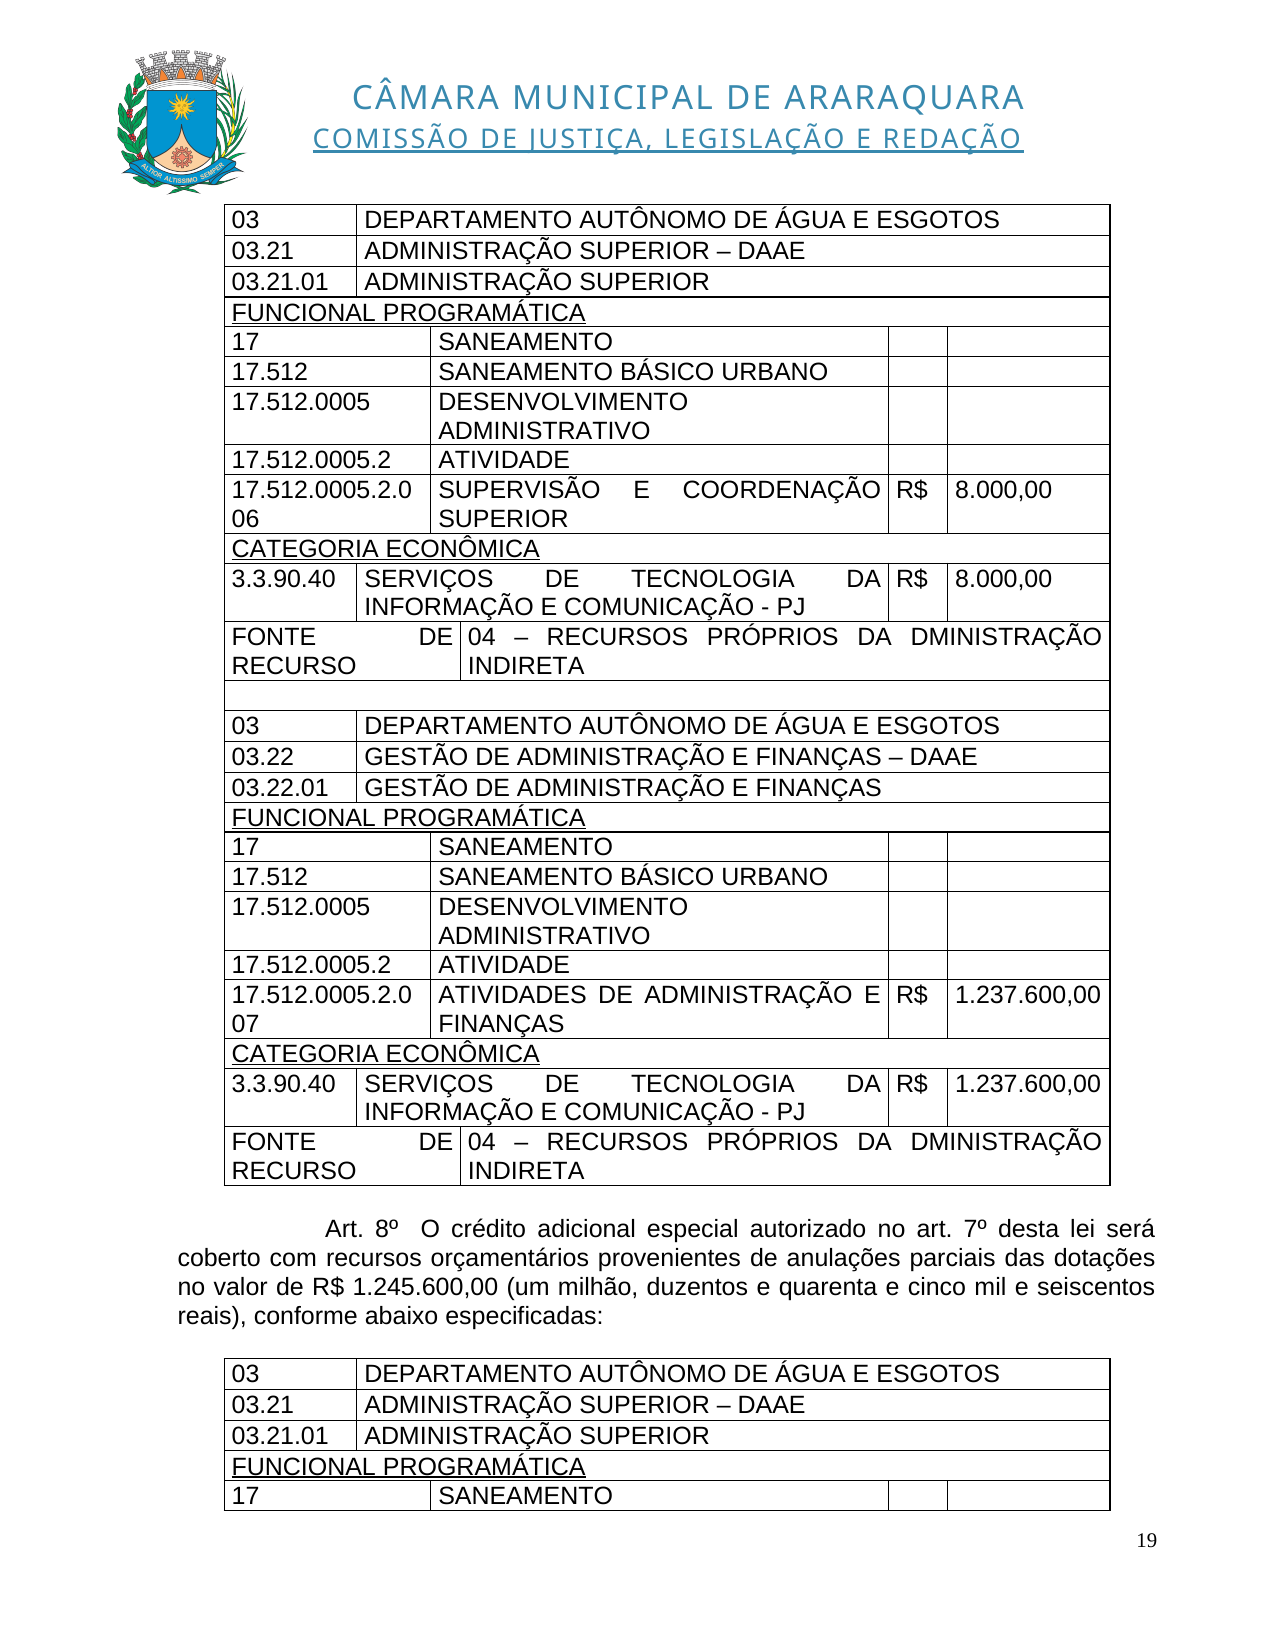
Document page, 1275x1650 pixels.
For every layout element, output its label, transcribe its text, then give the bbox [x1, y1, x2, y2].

table_cell [948, 387, 1109, 444]
table_cell ADMINISTRAÇÃO SUPERIOR – DAAE [357, 1390, 1109, 1420]
table_cell ATIVIDADES DE ADMINISTRAÇÃO E FINANÇAS [431, 980, 888, 1038]
table_cell 04 – RECURSOS PRÓPRIOS DA DMINISTRAÇÃO INDIRETA [461, 1127, 1109, 1185]
table_cell DEPARTAMENTO AUTÔNOMO DE ÁGUA E ESGOTOS [357, 711, 1109, 741]
table_cell 03.21 [225, 1390, 356, 1420]
table_header DEPARTAMENTO AUTÔNOMO DE ÁGUA E ESGOTOS [357, 205, 1109, 235]
table_cell [948, 1481, 1109, 1510]
table_cell [225, 681, 1109, 710]
table_cell FONTE DE RECURSO [225, 1127, 460, 1185]
table_header 03 [225, 205, 356, 235]
table_cell 03.22.01 [225, 773, 356, 802]
table_cell [948, 862, 1109, 891]
table_cell R$ [889, 980, 947, 1038]
table_cell ADMINISTRAÇÃO SUPERIOR [357, 267, 1109, 296]
table_cell [948, 951, 1109, 979]
table_cell FUNCIONAL PROGRAMÁTICA [225, 803, 1109, 831]
table_cell 17.512.0005.2 [225, 951, 430, 979]
table_cell R$ [889, 564, 947, 621]
table_cell [948, 327, 1109, 356]
table_cell 03 [225, 711, 356, 741]
picture [117, 50, 249, 195]
table_cell 3.3.90.40 [225, 1069, 356, 1126]
table_cell [948, 833, 1109, 861]
table_cell [889, 387, 947, 444]
table_cell 03.21 [225, 236, 356, 266]
table_cell GESTÃO DE ADMINISTRAÇÃO E FINANÇAS [357, 773, 1109, 802]
table_cell 1.237.600,00 [948, 1069, 1109, 1126]
table_cell 17.512 [225, 862, 430, 891]
table_cell 8.000,00 [948, 564, 1109, 621]
table_cell ADMINISTRAÇÃO SUPERIOR – DAAE [357, 236, 1109, 266]
table_cell 17.512.0005.2 [225, 445, 430, 474]
table_cell 17.512.0005.2.007 [225, 980, 430, 1038]
table_cell [889, 892, 947, 949]
table_cell SANEAMENTO [431, 833, 888, 861]
table_cell SUPERVISÃO E COORDENAÇÃO SUPERIOR [431, 475, 888, 533]
table_cell R$ [889, 1069, 947, 1126]
table_cell SANEAMENTO BÁSICO URBANO [431, 862, 888, 891]
table_header 03 [225, 1359, 356, 1389]
table_cell [889, 357, 947, 386]
table_cell 1.237.600,00 [948, 980, 1109, 1038]
table_cell FUNCIONAL PROGRAMÁTICA [225, 298, 1109, 326]
table_cell 17 [225, 833, 430, 861]
table_cell [889, 833, 947, 861]
table_cell SANEAMENTO BÁSICO URBANO [431, 357, 888, 386]
table_cell 3.3.90.40 [225, 564, 356, 621]
table_cell CATEGORIA ECONÔMICA [225, 534, 1109, 562]
table_cell SERVIÇOS DE TECNOLOGIA DA INFORMAÇÃO E COMUNICAÇÃO - PJ [357, 564, 888, 621]
table_cell [889, 951, 947, 979]
table_cell 03.22 [225, 742, 356, 772]
table_cell DESENVOLVIMENTO ADMINISTRATIVO [431, 387, 888, 444]
table_cell 17.512 [225, 357, 430, 386]
table_cell SANEAMENTO [431, 327, 888, 356]
table_cell CATEGORIA ECONÔMICA [225, 1039, 1109, 1068]
table_cell ATIVIDADE [431, 445, 888, 474]
table_cell 03.21.01 [225, 267, 356, 296]
table_cell [889, 327, 947, 356]
table_cell 17 [225, 1481, 430, 1510]
table_cell 04 – RECURSOS PRÓPRIOS DA DMINISTRAÇÃO INDIRETA [461, 622, 1109, 679]
table_cell DESENVOLVIMENTO ADMINISTRATIVO [431, 892, 888, 949]
table_cell 8.000,00 [948, 475, 1109, 533]
table_cell 17 [225, 327, 430, 356]
table_cell [948, 445, 1109, 474]
table_cell 03.21.01 [225, 1421, 356, 1450]
table_cell 17.512.0005 [225, 892, 430, 949]
table_cell [889, 862, 947, 891]
table_cell [889, 445, 947, 474]
table_header DEPARTAMENTO AUTÔNOMO DE ÁGUA E ESGOTOS [357, 1359, 1109, 1389]
table_cell FONTE DE RECURSO [225, 622, 460, 679]
table_cell ADMINISTRAÇÃO SUPERIOR [357, 1421, 1109, 1450]
table_cell FUNCIONAL PROGRAMÁTICA [225, 1451, 1109, 1480]
table_cell SANEAMENTO [431, 1481, 888, 1510]
table_cell R$ [889, 475, 947, 533]
table_cell 17.512.0005 [225, 387, 430, 444]
table_cell 17.512.0005.2.006 [225, 475, 430, 533]
table_cell GESTÃO DE ADMINISTRAÇÃO E FINANÇAS – DAAE [357, 742, 1109, 772]
text Art. 8º O crédito adicional especial autorizado no art. 7º desta lei será coberto com recursos orçamentários provenientes de anulações parciais das dotações no valor de R$ 1.245.600,00 (um milhão, duzentos e quarenta e cinco mil e seiscentos reais), conforme abaixo especificadas: [177, 1214, 1157, 1329]
table_cell [889, 1481, 947, 1510]
table_cell [948, 892, 1109, 949]
table_cell [948, 357, 1109, 386]
table_cell ATIVIDADE [431, 951, 888, 979]
table_cell SERVIÇOS DE TECNOLOGIA DA INFORMAÇÃO E COMUNICAÇÃO - PJ [357, 1069, 888, 1126]
